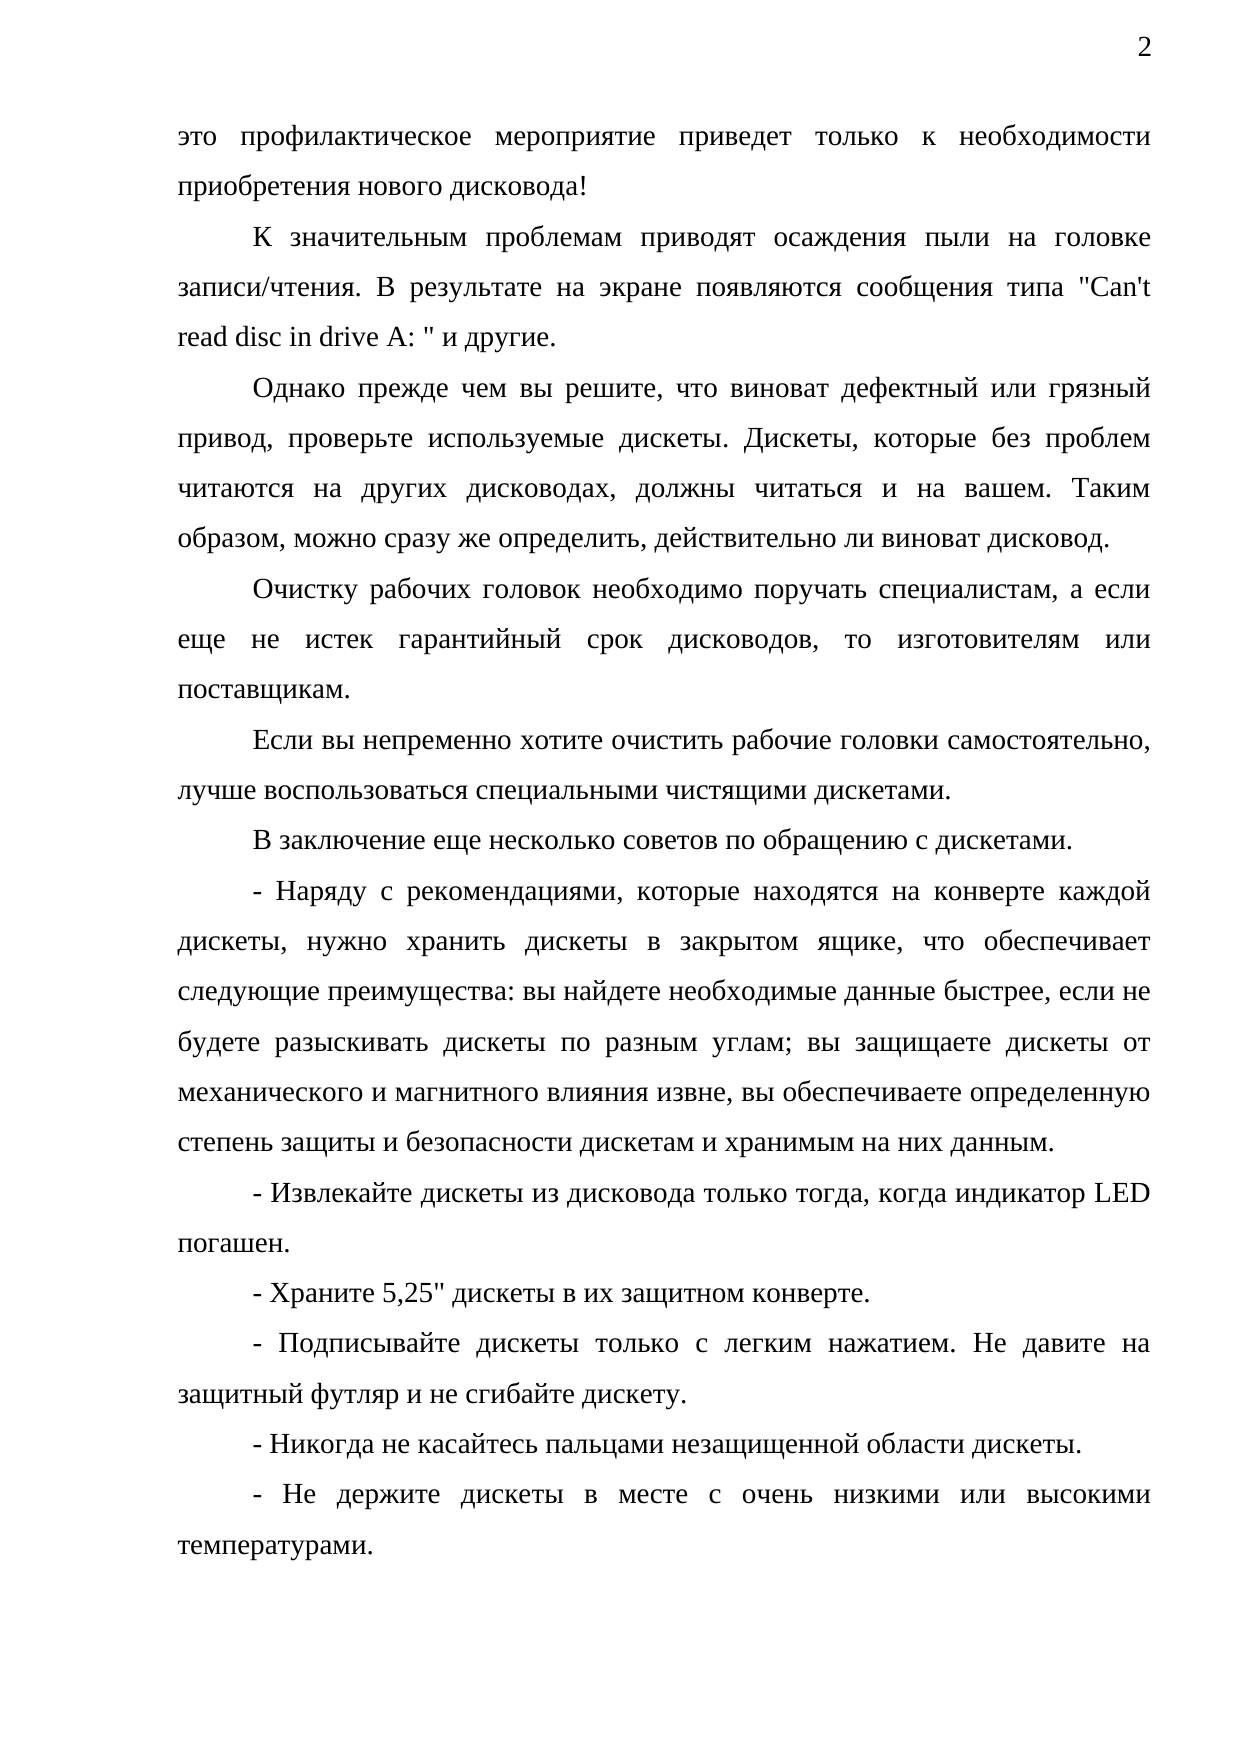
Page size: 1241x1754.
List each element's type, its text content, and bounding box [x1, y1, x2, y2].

text Если вы непременно хотите очистить рабочие головки самостоятельно, лучше воспользоваться специальными чистящими дискетами. [177, 722, 1152, 806]
text - Наряду с рекомендациями, которые находятся на конверте каждой дискеты, нужно хранить дискеты в закрытом ящике, что обеспечивает следующие преимущества: вы найдете необходимые данные быстрее, если не будете разыскивать дискеты по разным углам; вы защищаете дискеты от механического и магнитного влияния извне, вы обеспечиваете определенную степень защиты и безопасности дискетам и хранимым на них данным. [177, 873, 1152, 1158]
text - Подписывайте дискеты только с легким нажатием. Не давите на защитный футляр и не сгибайте дискету. [177, 1326, 1152, 1409]
text К значительным проблемам приводят осаждения пыли на головке записи/чтения. В результате на экране появляются сообщения типа "Can't read disc in drive А: " и другие. [177, 219, 1152, 353]
text - Никогда не касайтесь пальцами незащищенной области дискеты. [177, 1426, 1152, 1460]
text В заключение еще несколько советов по обращению с дискетами. [177, 822, 1152, 856]
text - Храните 5,25" дискеты в их защитном конверте. [177, 1275, 1152, 1309]
text - Не держите дискеты в месте с очень низкими или высокими температурами. [177, 1477, 1152, 1560]
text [177, 118, 1152, 202]
text Очистку рабочих головок необходимо поручать специалистам, а если еще не истек гарантийный срок дисководов, то изготовителям или поставщикам. [177, 571, 1152, 705]
text - Извлекайте дискеты из дисковода только тогда, когда индикатор LED погашен. [177, 1175, 1152, 1258]
text Однако прежде чем вы решите, что виноват дефектный или грязный привод, проверьте используемые дискеты. Дискеты, которые без проблем читаются на других дисководах, должны читаться и на вашем. Таким образом, можно сразу же определить, действительно ли виноват дисковод. [177, 370, 1152, 554]
